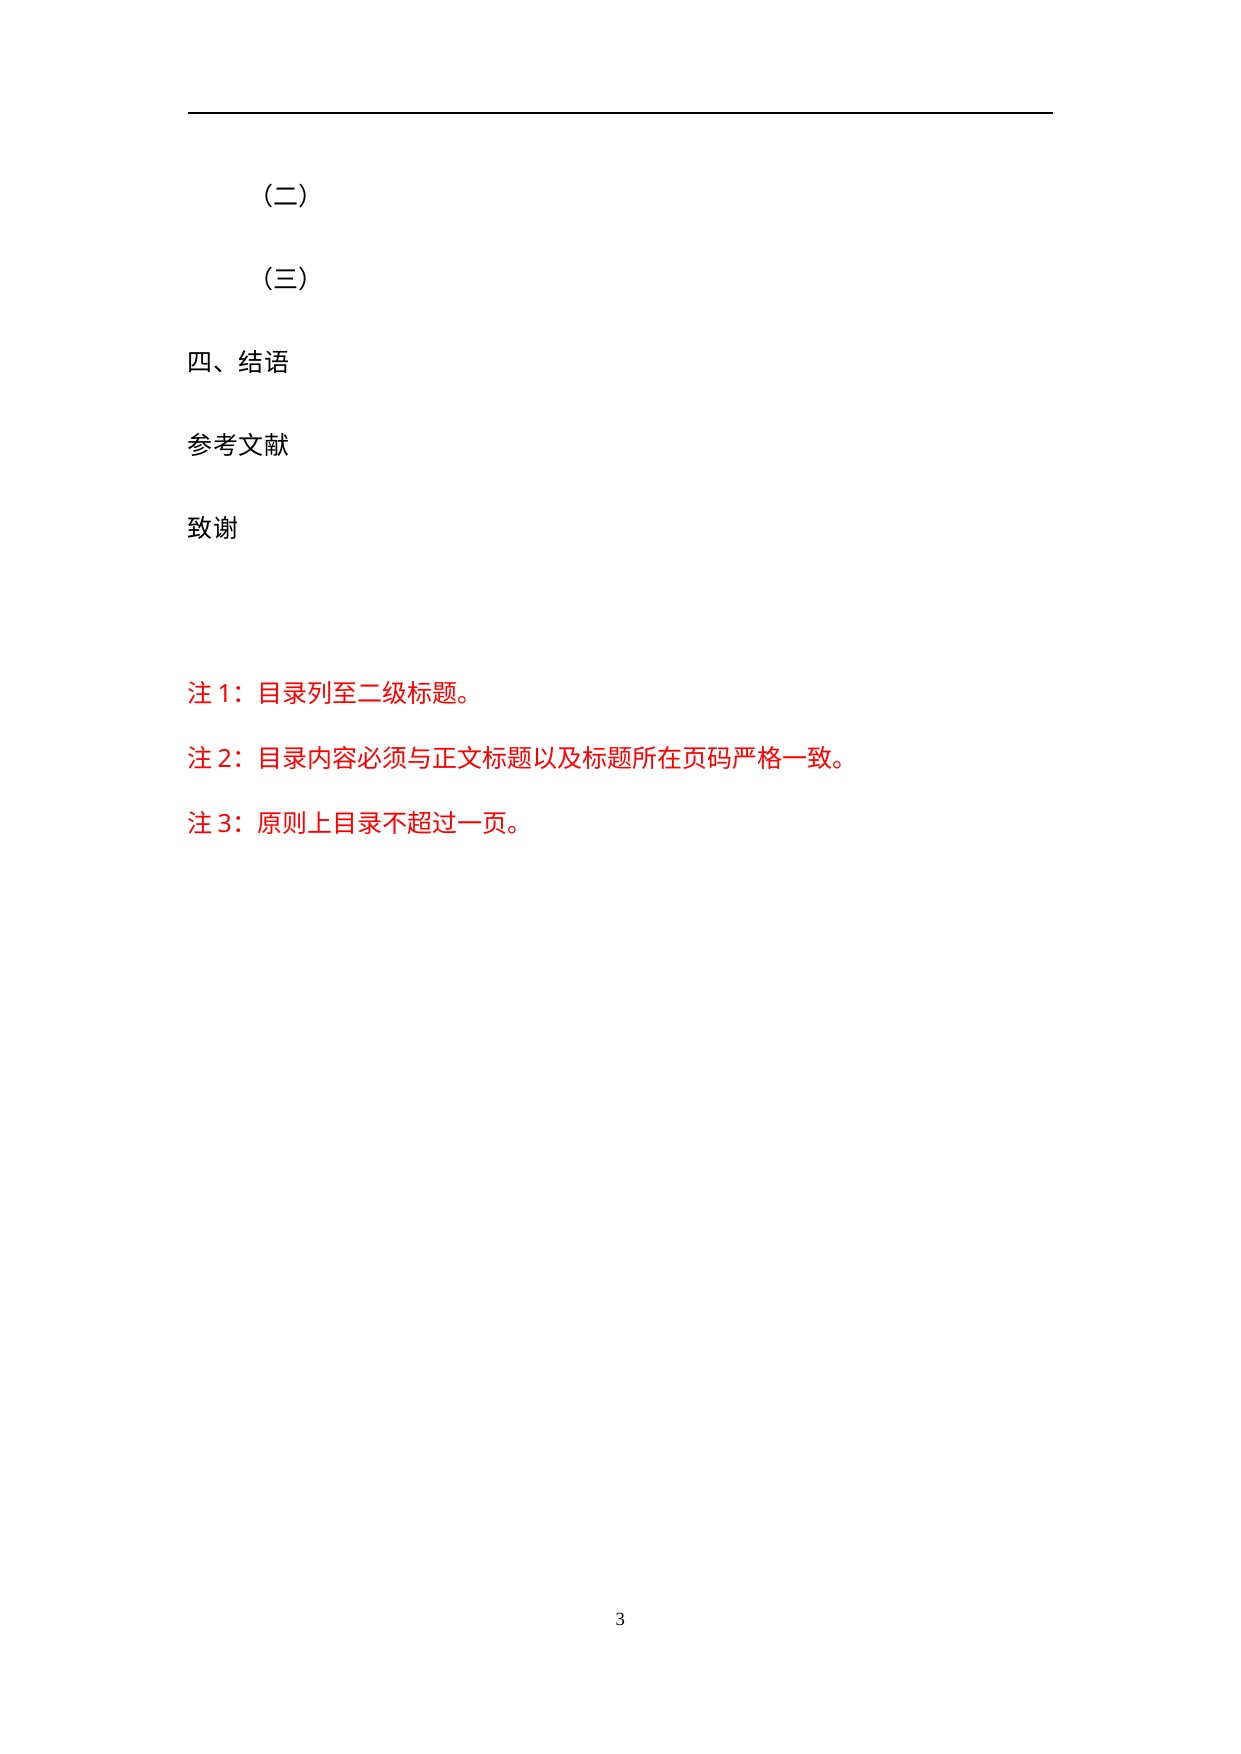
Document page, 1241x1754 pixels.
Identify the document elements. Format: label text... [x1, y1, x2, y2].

text 注2：目录内容必须与正文标题以及标题所在页码严格一致。 [187, 724, 1053, 789]
text （三） [187, 245, 1053, 310]
text 四、结语 [187, 328, 999, 393]
text 致谢 [187, 494, 999, 559]
text 注3：原则上目录不超过一页。 [187, 789, 1053, 854]
text 注1：目录列至二级标题。 [187, 659, 1053, 724]
text 参考文献 [187, 411, 999, 476]
text （二） [187, 162, 1053, 227]
